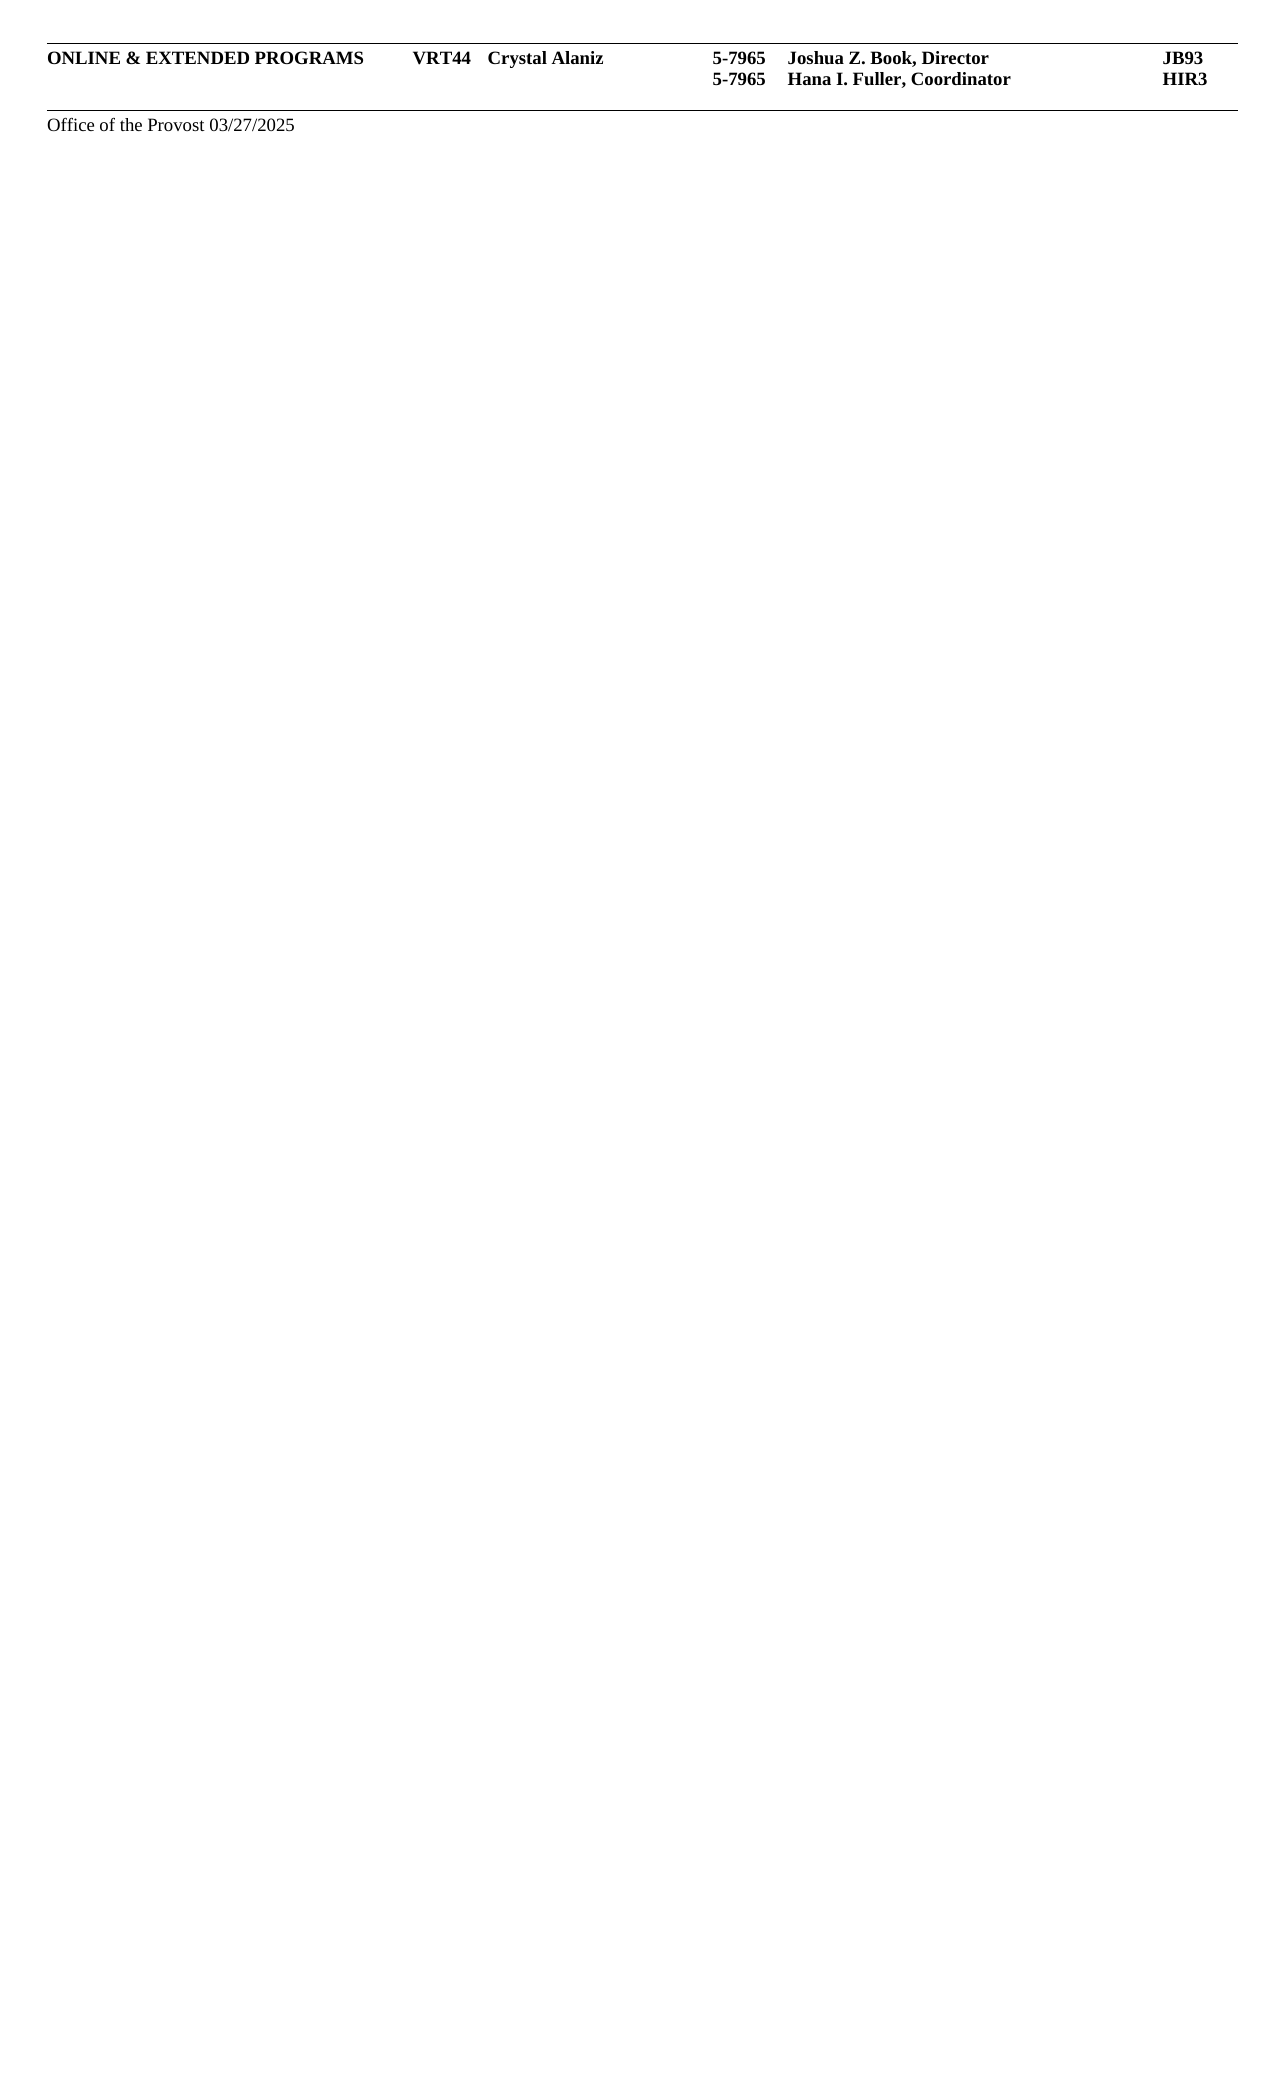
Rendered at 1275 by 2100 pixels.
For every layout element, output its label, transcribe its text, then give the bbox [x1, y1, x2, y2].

text ONLINE & EXTENDED PROGRAMS VRT44 Crystal Alaniz 5-7965 Joshua Z. Book, Director JB93 [47, 47, 1275, 68]
text 5-7965 Hana I. Fuller, Coordinator HIR3 [47, 68, 1275, 90]
text Office of the Provost 03/27/2025 [37, 114, 1275, 135]
